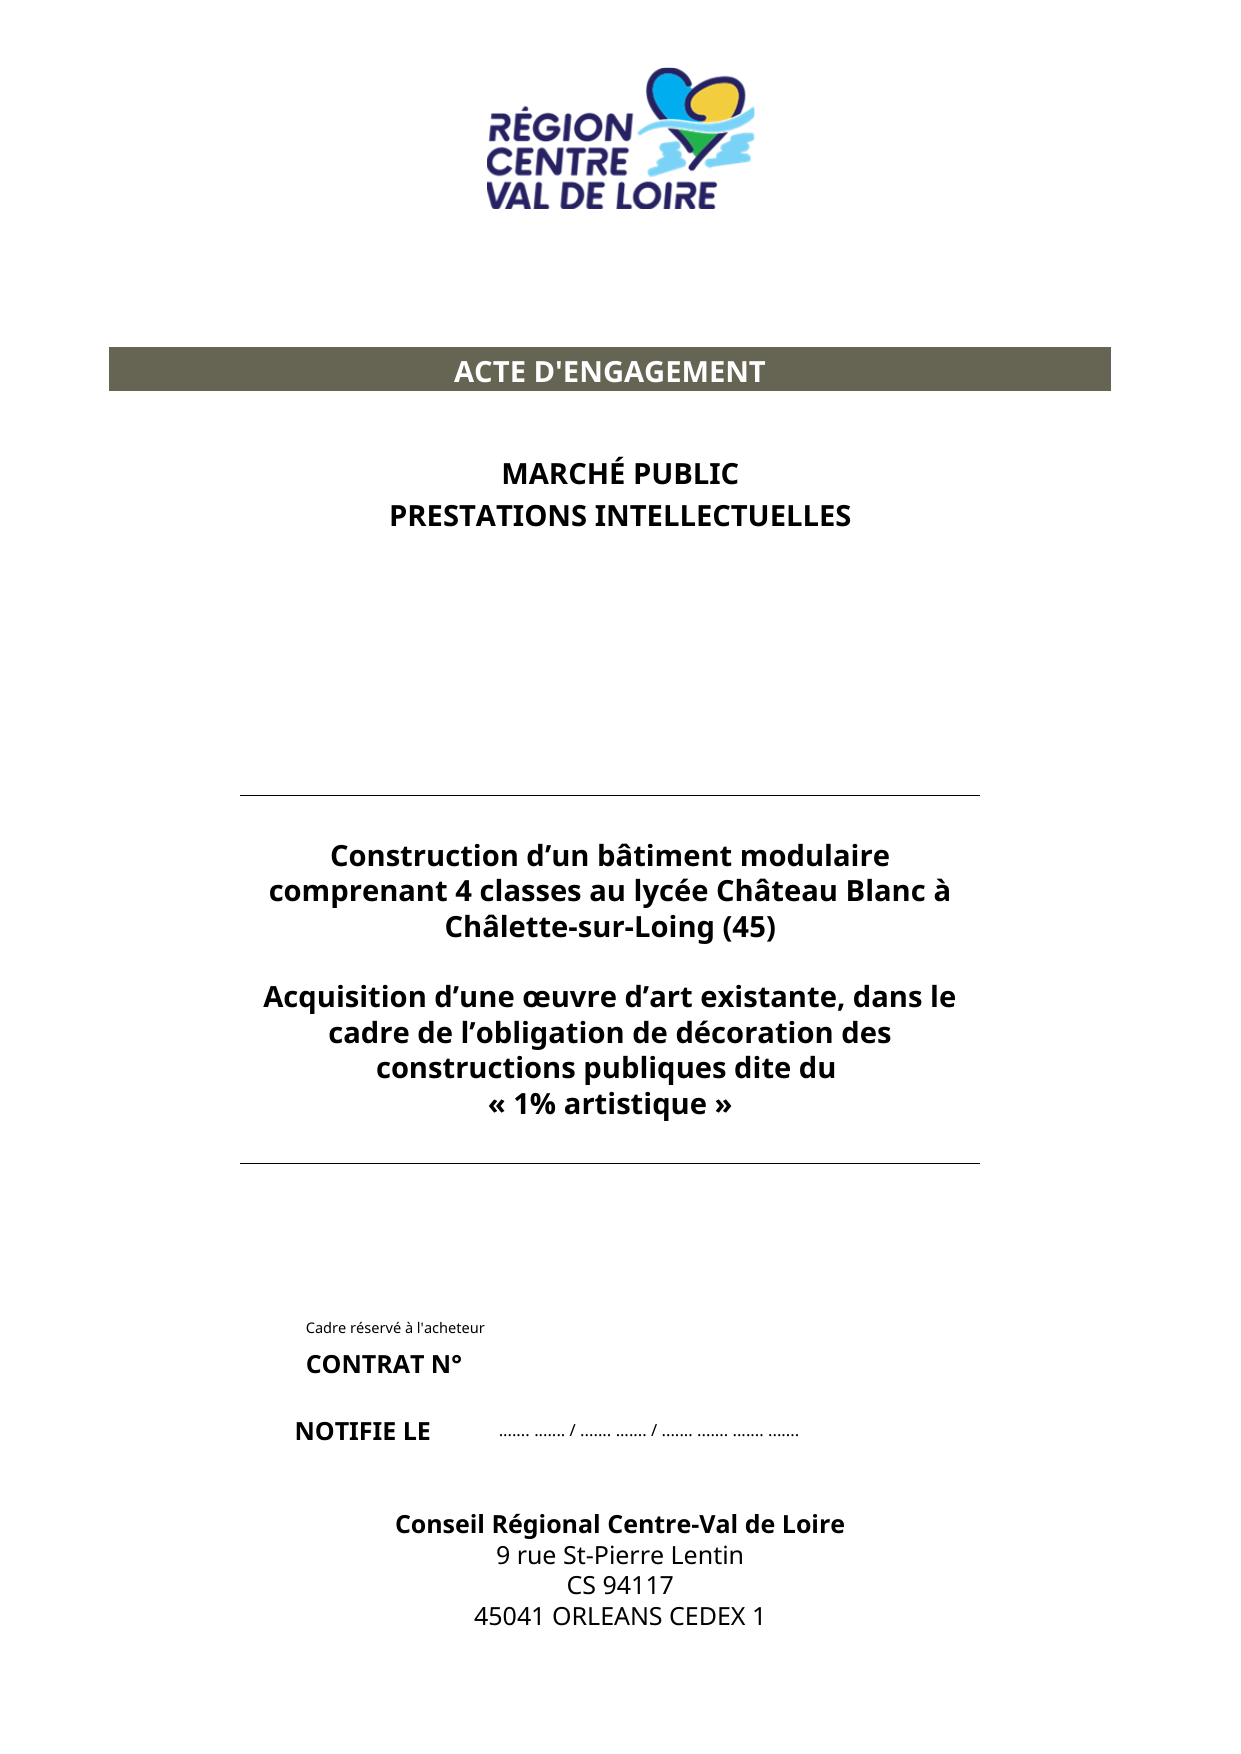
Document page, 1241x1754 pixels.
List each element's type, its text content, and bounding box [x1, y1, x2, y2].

text Cadre réservé à l'acheteur [306, 1312, 945, 1331]
text PRESTATIONS INTELLECTUELLES [120, 488, 1120, 528]
table_header ACTE D'ENGAGEMENT [109, 340, 1111, 384]
table_header NOTIFIE LE [294, 1405, 496, 1443]
table_header ....... ....... / ....... ....... / ....... ....... ....... ....... [499, 1405, 936, 1443]
picture [485, 67, 755, 208]
table_header Construction d’un bâtiment modulaire comprenant 4 classes au lycée Château Blanc à Châlette-sur-Loing (45) Acquisition d’une œuvre d’art existante, dans le cadre de l’obligation de décoration des constructions publiques dite du « 1% artistique » [240, 790, 980, 1156]
text 9 rue St-Pierre Lentin [120, 1533, 1120, 1564]
text Conseil Régional Centre-Val de Loire [120, 1503, 1120, 1533]
text CS 94117 [120, 1564, 1120, 1594]
text CONTRAT N° [306, 1340, 505, 1374]
text MARCHÉ PUBLIC [120, 447, 1120, 486]
text 45041 ORLEANS CEDEX 1 [120, 1594, 1120, 1625]
